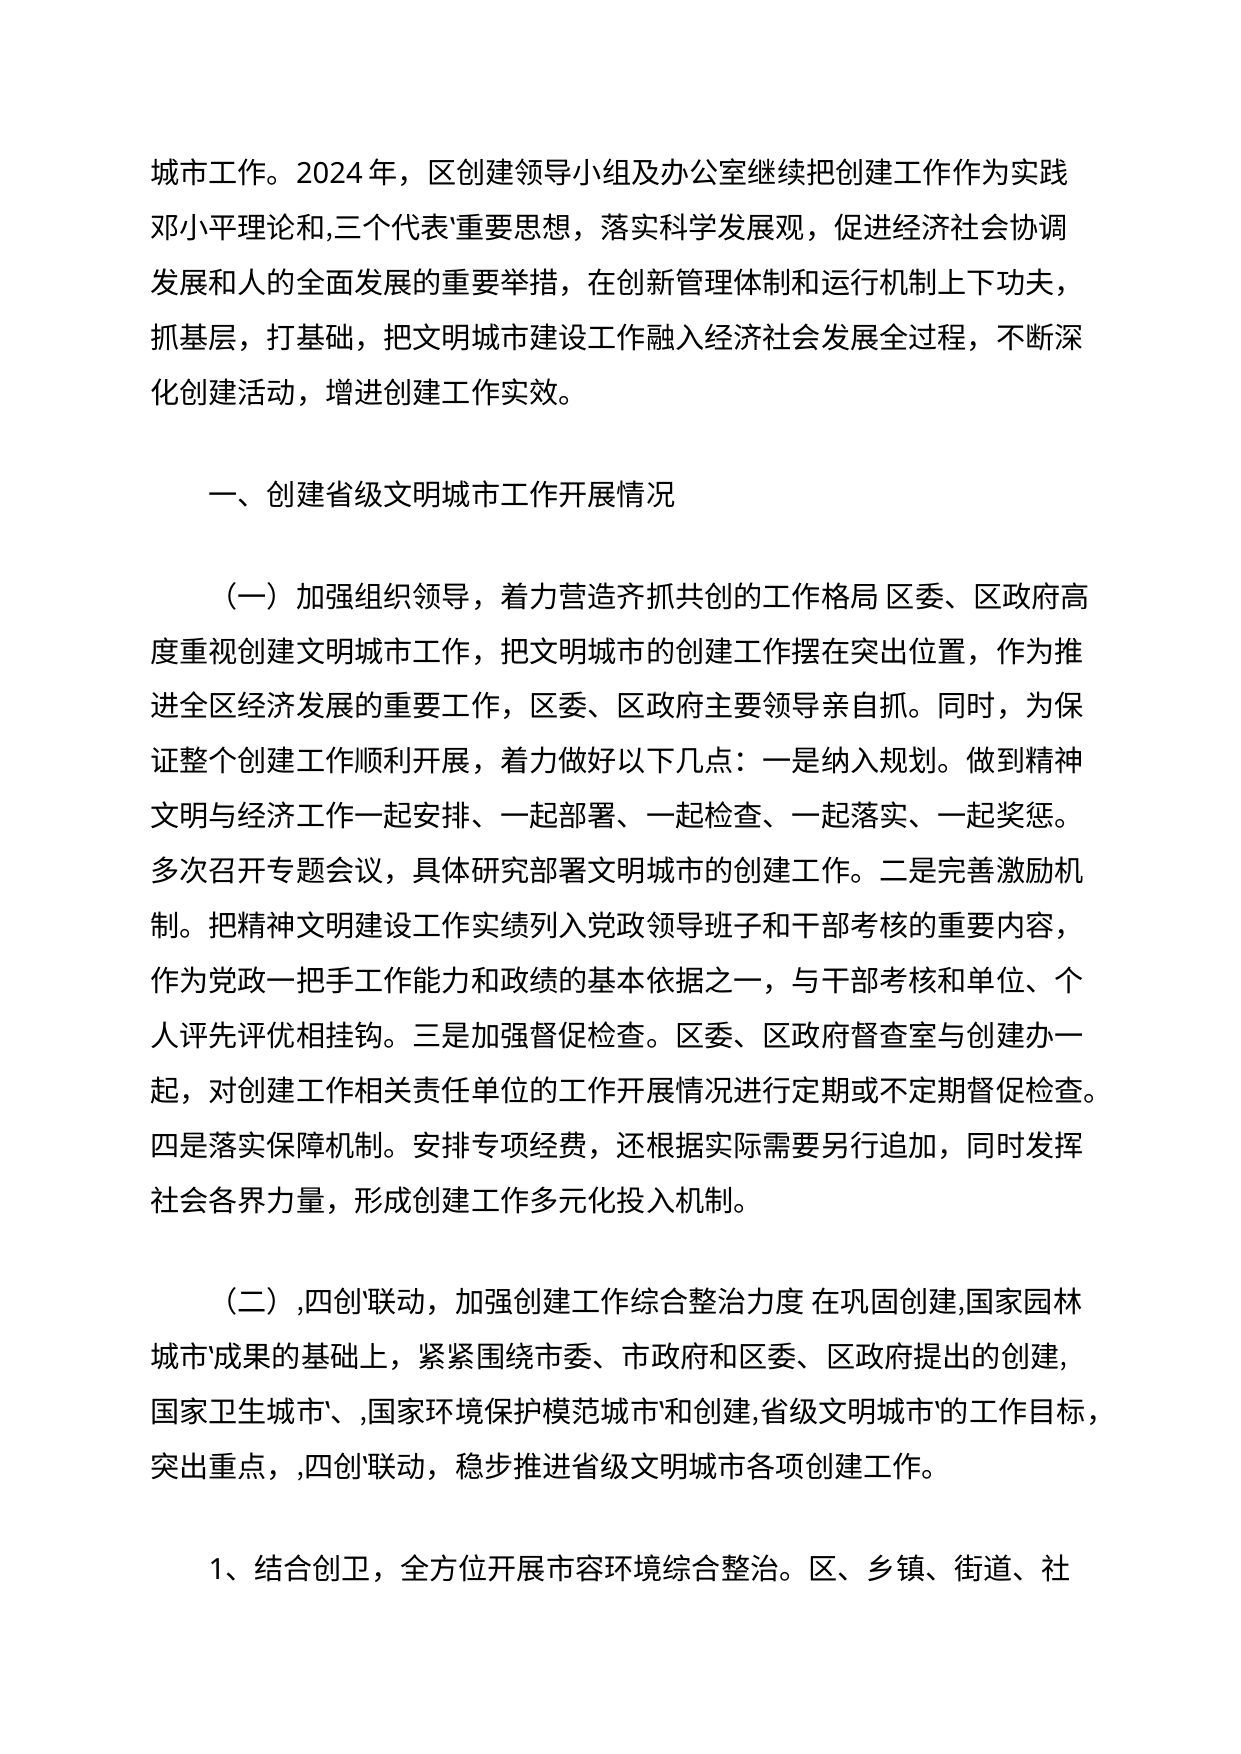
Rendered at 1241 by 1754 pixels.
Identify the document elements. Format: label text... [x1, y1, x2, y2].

text （一）加强组织领导，着力营造齐抓共创的工作格局 区委、区政府高度重视创建文明城市工作，把文明城市的创建工作摆在突出位置，作为推进全区经济发展的重要工作，区委、区政府主要领导亲自抓。同时，为保证整个创建工作顺利开展，着力做好以下几点：一是纳入规划。做到精神文明与经济工作一起安排、一起部署、一起检查、一起落实、一起奖惩。多次召开专题会议，具体研究部署文明城市的创建工作。二是完善激励机制。把精神文明建设工作实绩列入党政领导班子和干部考核的重要内容，作为党政一把手工作能力和政绩的基本依据之一，与干部考核和单位、个人评先评优相挂钩。三是加强督促检查。区委、区政府督查室与创建办一起，对创建工作相关责任单位的工作开展情况进行定期或不定期督促检查。四是落实保障机制。安排专项经费，还根据实际需要另行追加，同时发挥社会各界力量，形成创建工作多元化投入机制。 [150, 573, 1090, 1219]
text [150, 1545, 1090, 1588]
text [150, 150, 1090, 412]
text （二）‚四创‛联动，加强创建工作综合整治力度 在巩固创建‚国家园林城市‛成果的基础上，紧紧围绕市委、市政府和区委、区政府提出的创建‚国家卫生城市‛、‚国家环境保护模范城市‛和创建‚省级文明城市‛的工作目标，突出重点，‚四创‛联动，稳步推进省级文明城市各项创建工作。 [150, 1279, 1090, 1486]
text 一、创建省级文明城市工作开展情况 [150, 471, 1090, 514]
